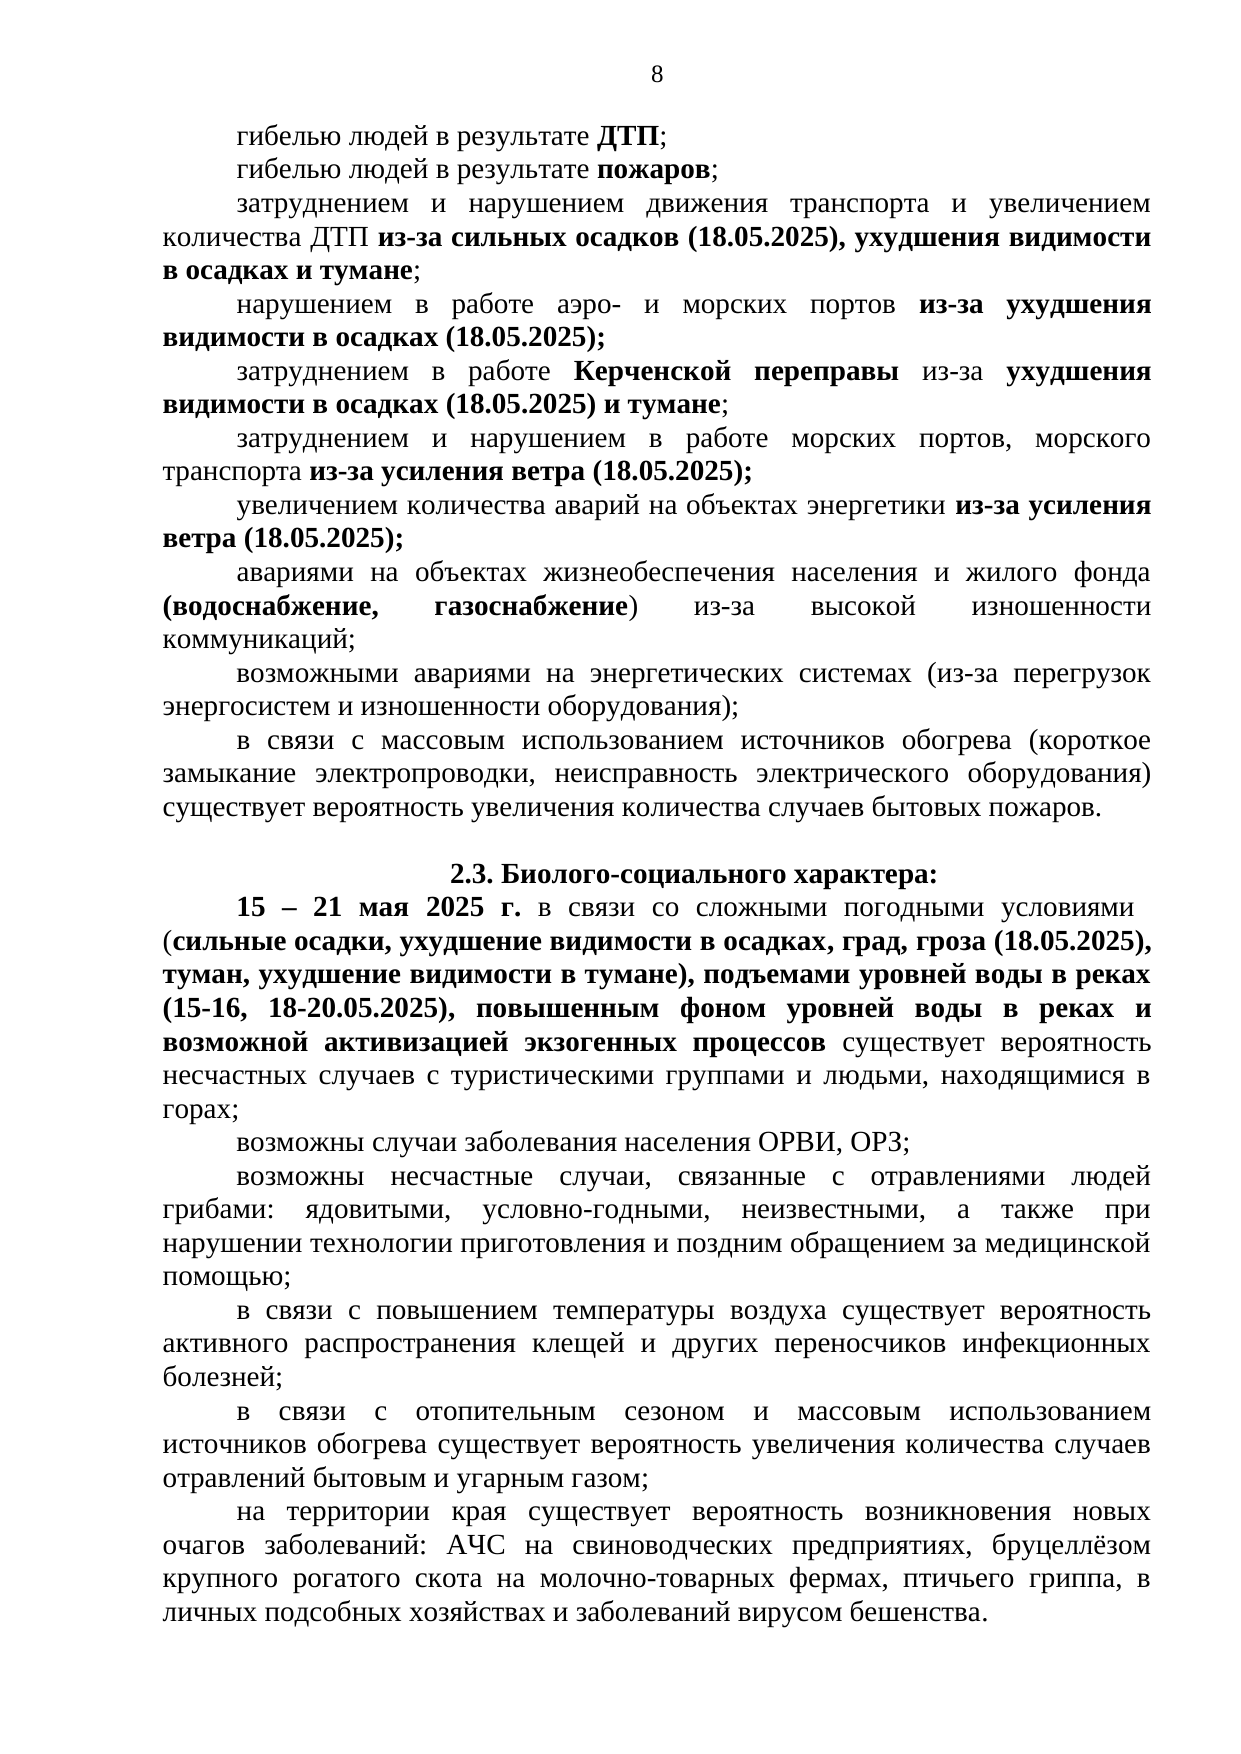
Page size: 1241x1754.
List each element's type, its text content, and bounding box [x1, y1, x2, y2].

text нарушением в работе аэро- и морских портов из-за ухудшения видимости в осадках (18.05.2025); [162, 286, 1152, 353]
text в связи с повышением температуры воздуха существует вероятность активного распространения клещей и других переносчиков инфекционных болезней; [162, 1292, 1152, 1393]
text в связи с массовым использованием источников обогрева (короткое замыкание электропроводки, неисправность электрического оборудования) существует вероятность увеличения количества случаев бытовых пожаров. [162, 722, 1152, 822]
text затруднением и нарушением в работе морских портов, морского транспорта из-за усиления ветра (18.05.2025); [162, 420, 1152, 487]
text в связи с отопительным сезоном и массовым использованием источников обогрева существует вероятность увеличения количества случаев отравлений бытовым и угарным газом; [162, 1393, 1152, 1493]
text 15 – 21 мая 2025 г. в связи со сложными погодными условиями (сильные осадки, ухудшение видимости в осадках, град, гроза (18.05.2025), туман, ухудшение видимости в тумане), подъемами уровней воды в реках (15-16, 18-20.05.2025), повышенным фоном уровней воды в реках и возможной активизацией экзогенных процессов существует вероятность несчастных случаев с туристическими группами и людьми, находящимися в горах; [162, 889, 1152, 1124]
text авариями на объектах жизнеобеспечения населения и жилого фонда (водоснабжение, газоснабжение) из-за высокой изношенности коммуникаций; [162, 554, 1152, 655]
text возможными авариями на энергетических системах (из-за перегрузок энергосистем и изношенности оборудования); [162, 655, 1152, 722]
text возможны случаи заболевания населения ОРВИ, ОРЗ; [162, 1124, 1152, 1158]
text гибелью людей в результате пожаров; [162, 152, 1152, 185]
text возможны несчастные случаи, связанные с отравлениями людей грибами: ядовитыми, условно-годными, неизвестными, а также при нарушении технологии приготовления и поздним обращением за медицинской помощью; [162, 1158, 1152, 1292]
text затруднением в работе Керченской переправы из-за ухудшения видимости в осадках (18.05.2025) и тумане; [162, 353, 1152, 420]
text увеличением количества аварий на объектах энергетики из-за усиления ветра (18.05.2025); [162, 487, 1152, 554]
text на территории края существует вероятность возникновения новых очагов заболеваний: АЧС на свиноводческих предприятиях, бруцеллёзом крупного рогатого скота на молочно-товарных фермах, птичьего гриппа, в личных подсобных хозяйствах и заболеваний вирусом бешенства. [162, 1493, 1152, 1627]
text гибелью людей в результате ДТП; [162, 118, 1152, 152]
text затруднением и нарушением движения транспорта и увеличением количества ДТП из-за сильных осадков (18.05.2025), ухудшения видимости в осадках и тумане; [162, 185, 1152, 286]
text 2.3. Биолого-социального характера: [162, 856, 1152, 889]
